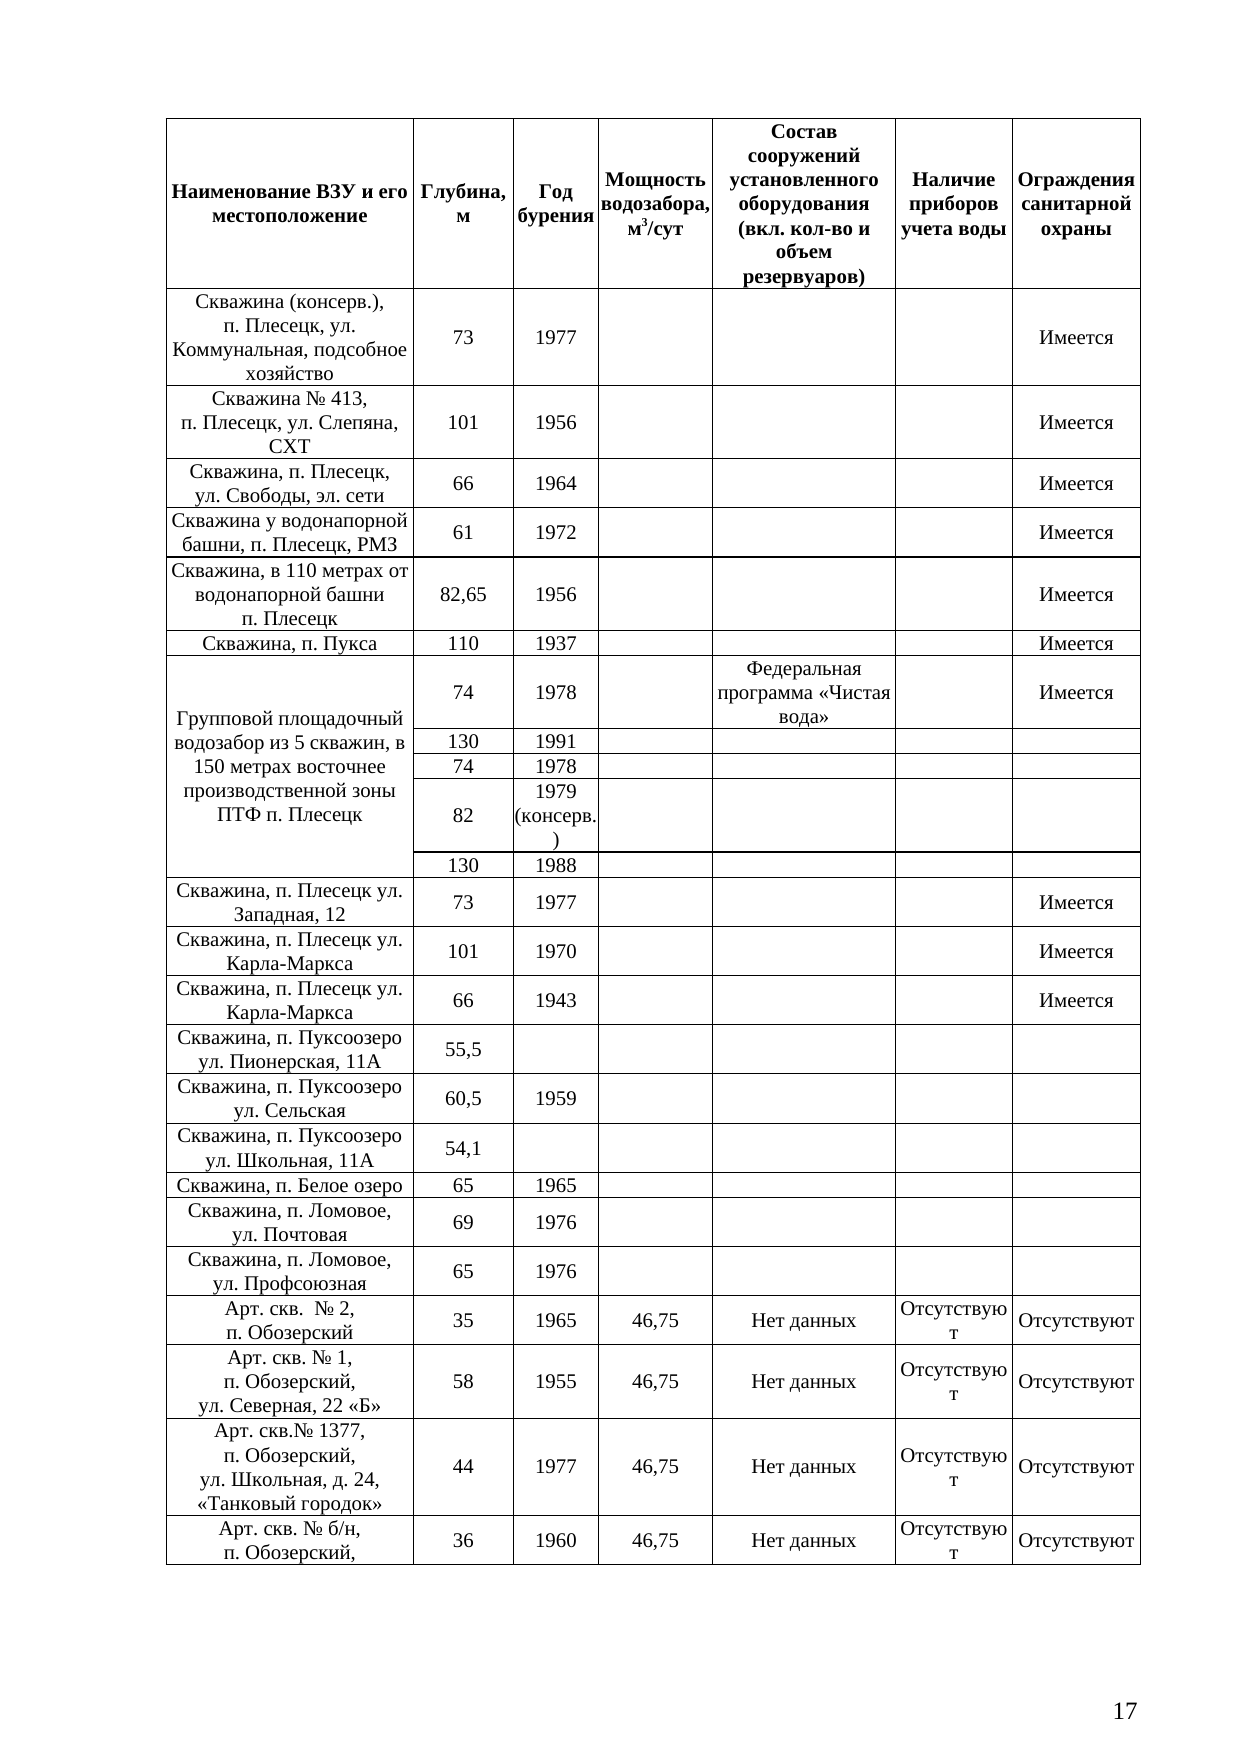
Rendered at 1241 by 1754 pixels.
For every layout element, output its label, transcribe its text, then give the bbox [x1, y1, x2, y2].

table_cell [896, 878, 1012, 926]
table_cell [599, 1124, 712, 1172]
table_cell 1960 [514, 1516, 598, 1564]
table_cell Арт. скв.№ 1377, п. Обозерский, ул. Школьная, д. 24, «Танковый городок» [167, 1419, 413, 1515]
table_cell 130 [414, 853, 513, 877]
table_cell [599, 656, 712, 728]
table_cell Нет данных [713, 1345, 895, 1417]
table_cell [896, 631, 1012, 655]
table_cell 1964 [514, 459, 598, 507]
table_cell 74 [414, 754, 513, 778]
table_cell Нет данных [713, 1296, 895, 1344]
table_cell 101 [414, 386, 513, 458]
table_cell [599, 1025, 712, 1073]
table_cell [514, 1025, 598, 1073]
table_cell Скважина, п. Пуксоозеро ул. Школьная, 11А [167, 1124, 413, 1172]
table_cell Отсутствуют [1013, 1419, 1140, 1515]
table_cell [713, 1173, 895, 1197]
table_cell [599, 1173, 712, 1197]
table_cell Групповой площадочный водозабор из 5 скважин, в 150 метрах восточнее производственной зоны ПТФ п. Плесецк [167, 656, 413, 877]
table_cell 1965 [514, 1296, 598, 1344]
table_cell [599, 1247, 712, 1295]
table_cell [599, 289, 712, 385]
table_cell Имеется [1013, 656, 1140, 728]
table_cell Имеется [1013, 459, 1140, 507]
table_cell [599, 1198, 712, 1246]
table_cell Скважина у водонапорной башни, п. Плесецк, РМЗ [167, 508, 413, 556]
table_cell Скважина, в 110 метрах от водонапорной башни п. Плесецк [167, 558, 413, 630]
table_header Наименование ВЗУ и его местоположение [167, 119, 413, 288]
table_cell 82 [414, 779, 513, 851]
table_cell Имеется [1013, 289, 1140, 385]
table_cell 130 [414, 729, 513, 753]
table_cell Скважина, п. Пукса [167, 631, 413, 655]
table_cell [713, 927, 895, 975]
table_header Мощность водозабора, м3/сут [599, 119, 712, 288]
table_cell 1977 [514, 289, 598, 385]
table_cell [896, 779, 1012, 851]
table_cell 66 [414, 976, 513, 1024]
table_cell 46,75 [599, 1516, 712, 1564]
table_cell [599, 558, 712, 630]
table_cell [1013, 1025, 1140, 1073]
table_cell Имеется [1013, 631, 1140, 655]
table_cell [599, 779, 712, 851]
table_cell [713, 289, 895, 385]
table_cell 46,75 [599, 1419, 712, 1515]
table_header Ограждения санитарной охраны [1013, 119, 1140, 288]
table_cell Имеется [1013, 927, 1140, 975]
table_cell Отсутствуют [896, 1345, 1012, 1417]
table_cell 110 [414, 631, 513, 655]
table_cell [896, 1124, 1012, 1172]
table_cell 1955 [514, 1345, 598, 1417]
table_cell [1013, 1124, 1140, 1172]
table_cell Скважина, п. Пуксоозеро ул. Сельская [167, 1074, 413, 1122]
table_cell [713, 754, 895, 778]
table_cell [713, 459, 895, 507]
table_cell [713, 729, 895, 753]
table_cell 44 [414, 1419, 513, 1515]
table_cell [896, 289, 1012, 385]
table_cell [896, 558, 1012, 630]
table_cell 1979 (консерв.) [514, 779, 598, 851]
table_cell [713, 1247, 895, 1295]
table_cell [896, 754, 1012, 778]
table_cell [896, 656, 1012, 728]
table_cell [713, 631, 895, 655]
table_cell [896, 927, 1012, 975]
table_cell 36 [414, 1516, 513, 1564]
table_cell Имеется [1013, 508, 1140, 556]
table_cell [896, 729, 1012, 753]
table_cell Имеется [1013, 558, 1140, 630]
table_cell Имеется [1013, 976, 1140, 1024]
table_cell Скважина, п. Плесецк ул. Карла-Маркса [167, 976, 413, 1024]
table_cell 1956 [514, 558, 598, 630]
table_cell [896, 1173, 1012, 1197]
table_cell [599, 459, 712, 507]
table_cell Арт. скв. № 1, п. Обозерский, ул. Северная, 22 «Б» [167, 1345, 413, 1417]
table_cell Скважина, п. Пуксоозеро ул. Пионерская, 11А [167, 1025, 413, 1073]
table_cell [1013, 729, 1140, 753]
table_cell [599, 508, 712, 556]
table_cell Отсутствуют [1013, 1296, 1140, 1344]
table_cell [896, 853, 1012, 877]
table_cell Нет данных [713, 1419, 895, 1515]
table_cell [713, 1198, 895, 1246]
table_header Состав сооружений установленного оборудования (вкл. кол-во и объем резервуаров) [713, 119, 895, 288]
table_cell 1956 [514, 386, 598, 458]
table_cell [713, 779, 895, 851]
table_cell Скважина № 413, п. Плесецк, ул. Слепяна, СХТ [167, 386, 413, 458]
table_cell [599, 386, 712, 458]
table_cell [896, 1198, 1012, 1246]
table_cell [713, 853, 895, 877]
table_cell [713, 386, 895, 458]
table_cell [1013, 754, 1140, 778]
table_cell [599, 754, 712, 778]
table_cell [713, 558, 895, 630]
table_cell [514, 1124, 598, 1172]
table_cell Скважина, п. Белое озеро [167, 1173, 413, 1197]
table_cell [896, 508, 1012, 556]
table_cell 1937 [514, 631, 598, 655]
table_cell 66 [414, 459, 513, 507]
table_cell [599, 853, 712, 877]
table_cell [713, 1124, 895, 1172]
table_cell Нет данных [713, 1516, 895, 1564]
table_cell [896, 1074, 1012, 1122]
table_cell Имеется [1013, 878, 1140, 926]
table_cell 60,5 [414, 1074, 513, 1122]
table_cell 54,1 [414, 1124, 513, 1172]
table_cell 1991 [514, 729, 598, 753]
table_cell Отсутствуют [896, 1296, 1012, 1344]
table_cell [713, 508, 895, 556]
table_cell Скважина, п. Ломовое, ул. Профсоюзная [167, 1247, 413, 1295]
table_cell 46,75 [599, 1345, 712, 1417]
table_cell [599, 976, 712, 1024]
table_cell [713, 976, 895, 1024]
table_cell [1013, 1198, 1140, 1246]
table_cell [599, 927, 712, 975]
table_cell [599, 1074, 712, 1122]
table_cell [896, 1247, 1012, 1295]
table_cell 1972 [514, 508, 598, 556]
table_cell Отсутствуют [1013, 1345, 1140, 1417]
table_cell 58 [414, 1345, 513, 1417]
table_cell [599, 631, 712, 655]
table_cell 1943 [514, 976, 598, 1024]
table_cell 1959 [514, 1074, 598, 1122]
table_cell 65 [414, 1173, 513, 1197]
table_cell Скважина (консерв.), п. Плесецк, ул. Коммунальная, подсобное хозяйство [167, 289, 413, 385]
table_cell [1013, 1173, 1140, 1197]
table_cell [713, 1074, 895, 1122]
table_cell [713, 1025, 895, 1073]
table_cell [599, 729, 712, 753]
table_cell [896, 1025, 1012, 1073]
table_cell [1013, 853, 1140, 877]
table_cell [1013, 1074, 1140, 1122]
table_cell Отсутствуют [896, 1516, 1012, 1564]
table_cell [1013, 779, 1140, 851]
table_cell 1978 [514, 656, 598, 728]
table_cell 74 [414, 656, 513, 728]
table_cell [896, 386, 1012, 458]
table_cell 69 [414, 1198, 513, 1246]
table_header Наличие приборов учета воды [896, 119, 1012, 288]
table_cell 101 [414, 927, 513, 975]
table_cell Скважина, п. Плесецк ул. Карла-Маркса [167, 927, 413, 975]
table_cell Отсутствуют [1013, 1516, 1140, 1564]
table_cell 1976 [514, 1247, 598, 1295]
table_cell Федеральная программа «Чистая вода» [713, 656, 895, 728]
table_cell 55,5 [414, 1025, 513, 1073]
table_cell 73 [414, 878, 513, 926]
table_cell 1977 [514, 1419, 598, 1515]
table_cell [599, 878, 712, 926]
table_cell 61 [414, 508, 513, 556]
table_cell Скважина, п. Ломовое, ул. Почтовая [167, 1198, 413, 1246]
table_cell 35 [414, 1296, 513, 1344]
table_cell 1965 [514, 1173, 598, 1197]
table_cell [713, 878, 895, 926]
table_header Год бурения [514, 119, 598, 288]
table_cell Отсутствуют [896, 1419, 1012, 1515]
table_header Глубина, м [414, 119, 513, 288]
table_cell Скважина, п. Плесецк ул. Западная, 12 [167, 878, 413, 926]
table_cell 46,75 [599, 1296, 712, 1344]
table_cell 65 [414, 1247, 513, 1295]
table_cell [1013, 1247, 1140, 1295]
table_cell Арт. скв. № 2, п. Обозерский [167, 1296, 413, 1344]
table_cell 1976 [514, 1198, 598, 1246]
table_cell 1970 [514, 927, 598, 975]
table_cell 1978 [514, 754, 598, 778]
table_cell 82,65 [414, 558, 513, 630]
table_cell 1977 [514, 878, 598, 926]
table_cell Скважина, п. Плесецк, ул. Свободы, эл. сети [167, 459, 413, 507]
table_cell Имеется [1013, 386, 1140, 458]
table_cell [896, 459, 1012, 507]
table_cell 1988 [514, 853, 598, 877]
table_cell 73 [414, 289, 513, 385]
table_cell [896, 976, 1012, 1024]
table_cell Арт. скв. № б/н, п. Обозерский, [167, 1516, 413, 1564]
